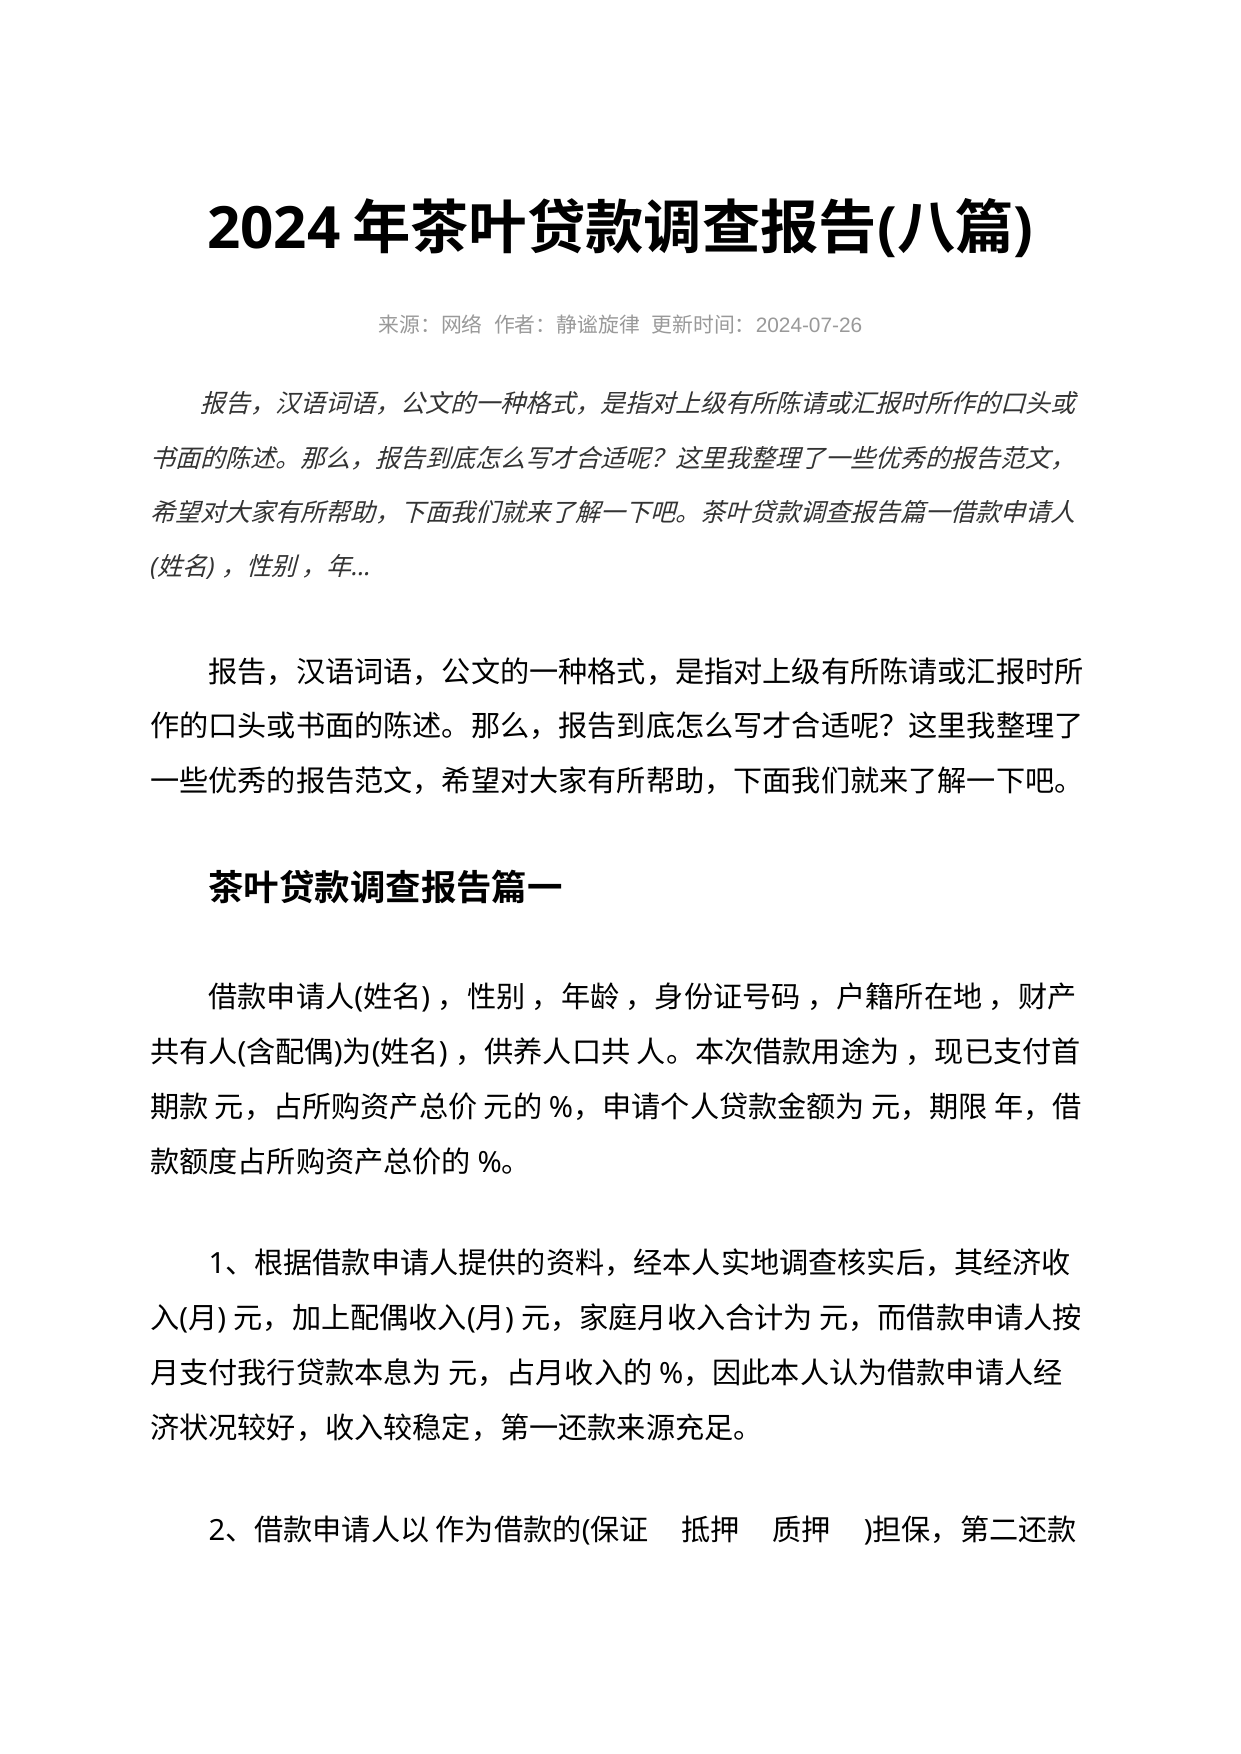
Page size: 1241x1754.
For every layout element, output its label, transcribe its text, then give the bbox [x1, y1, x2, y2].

subtitle 2024年茶叶贷款调查报告(八篇) [150, 181, 1090, 266]
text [150, 1507, 1090, 1549]
text 借款申请人(姓名) ，性别 ，年龄 ，身份证号码 ，户籍所在地 ，财产共有人(含配偶)为(姓名) ，供养人口共 人。本次借款用途为 ，现已支付首期款 元，占所购资产总价 元的 %，申请个人贷款金额为 元，期限 年，借款额度占所购资产总价的 %。 [150, 973, 1090, 1181]
text 报告，汉语词语，公文的一种格式，是指对上级有所陈请或汇报时所作的口头或书面的陈述。那么，报告到底怎么写才合适呢？这里我整理了一些优秀的报告范文，希望对大家有所帮助，下面我们就来了解一下吧。茶叶贷款调查报告篇一借款申请人(姓名) ，性别 ，年... [150, 384, 1090, 583]
text 来源：网络 作者：静谧旋律 更新时间：2024-07-26 [150, 313, 1090, 337]
text 1、根据借款申请人提供的资料，经本人实地调查核实后，其经济收入(月) 元，加上配偶收入(月) 元，家庭月收入合计为 元，而借款申请人按月支付我行贷款本息为 元，占月收入的 %，因此本人认为借款申请人经济状况较好，收入较稳定，第一还款来源充足。 [150, 1240, 1090, 1447]
text 报告，汉语词语，公文的一种格式，是指对上级有所陈请或汇报时所作的口头或书面的陈述。那么，报告到底怎么写才合适呢？这里我整理了一些优秀的报告范文，希望对大家有所帮助，下面我们就来了解一下吧。 [150, 648, 1090, 800]
text 茶叶贷款调查报告篇一 [150, 860, 1090, 911]
